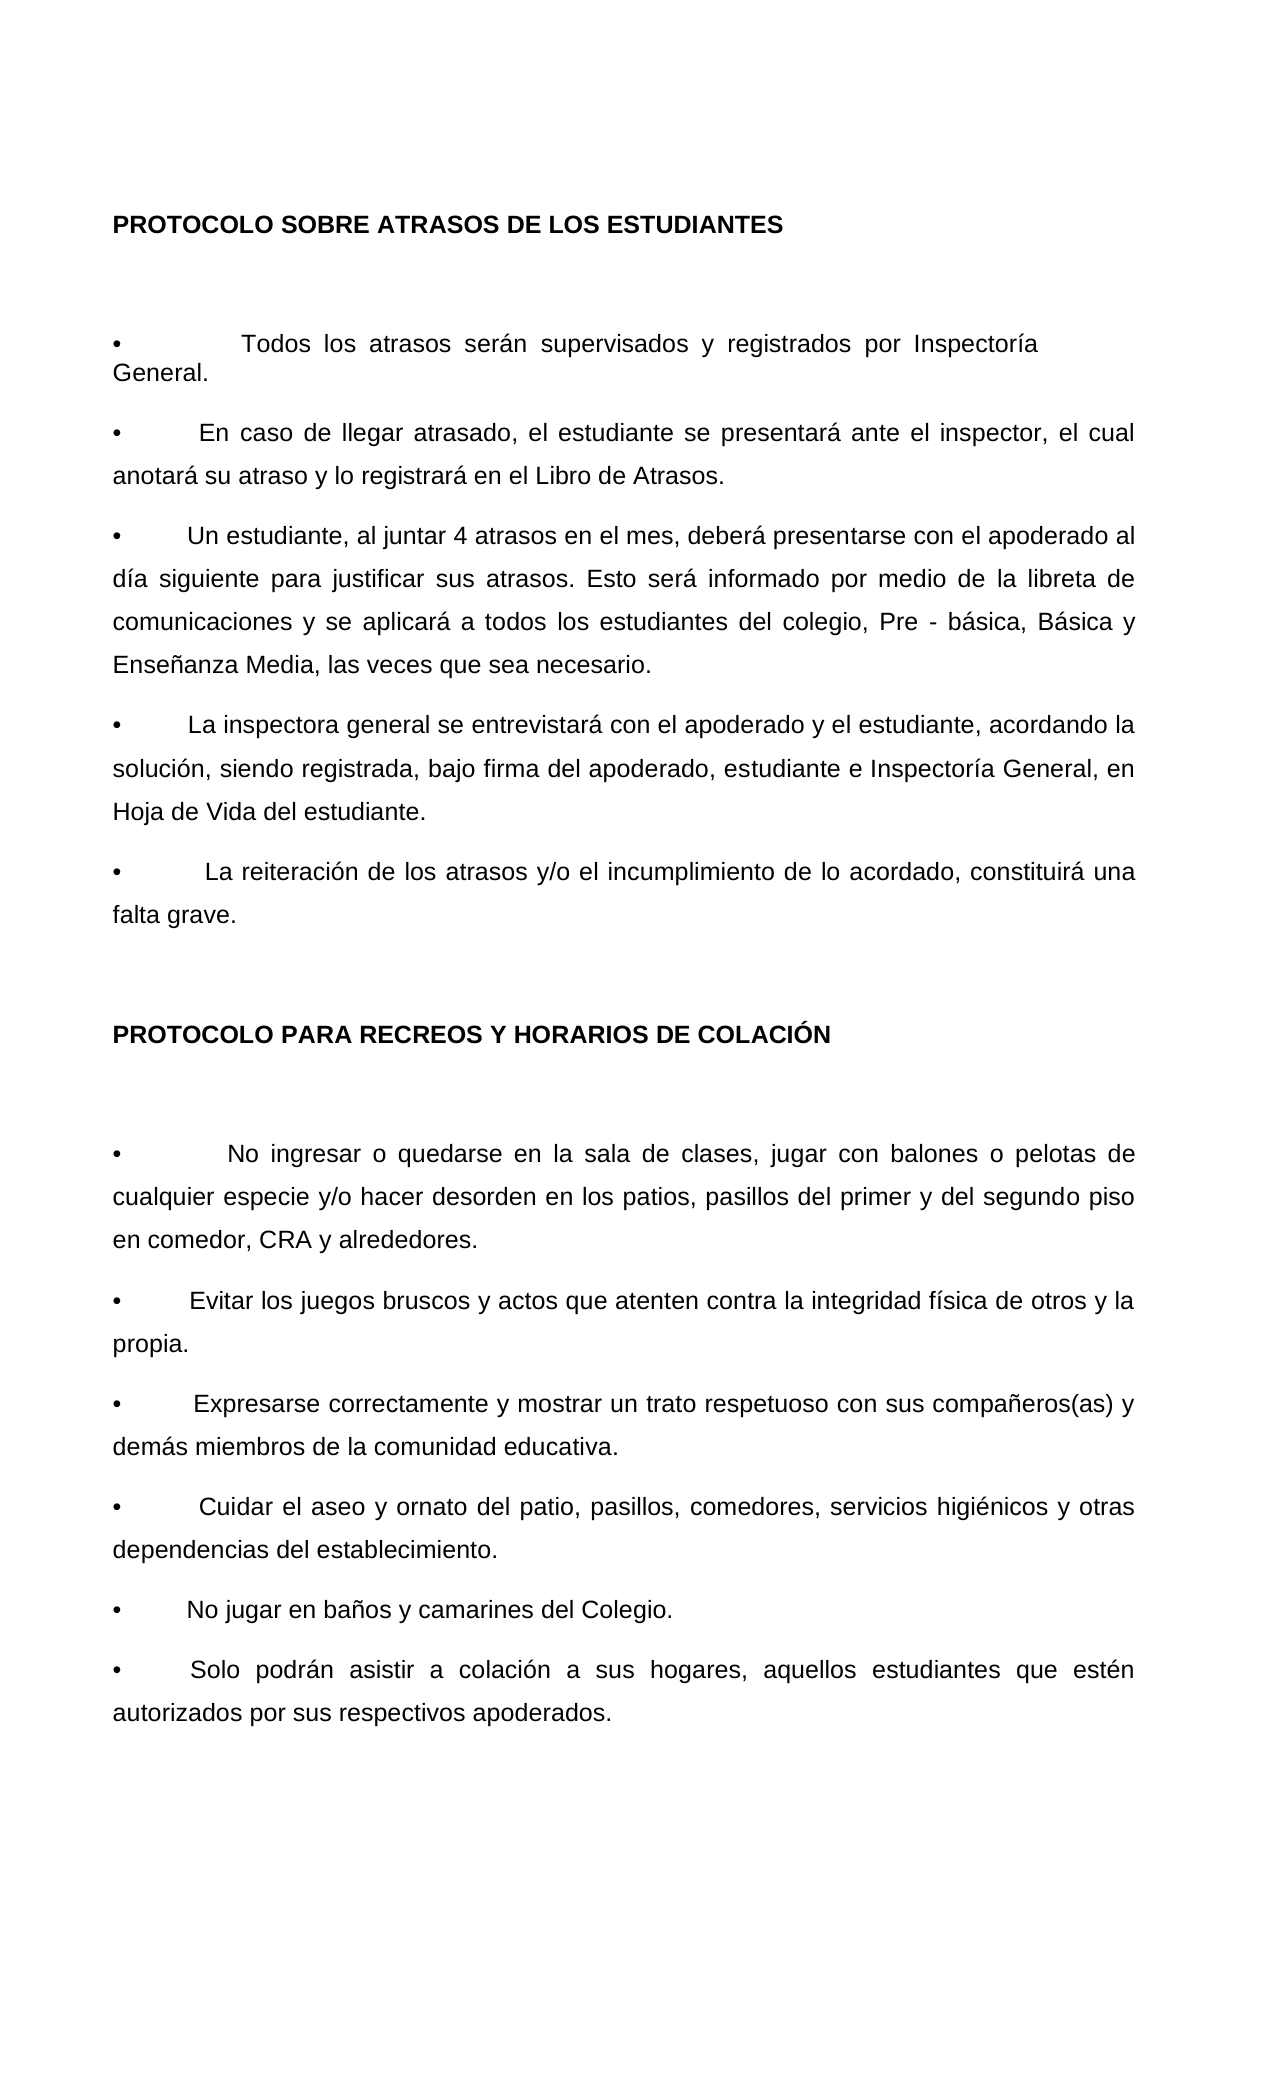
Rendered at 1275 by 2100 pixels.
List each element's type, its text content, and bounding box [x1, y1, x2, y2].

text • Solo podrán asistir a colación a sus hogares, aquellos estudiantes que estén autorizados por sus respectivos apoderados. [112, 1655, 1135, 1727]
text • La inspectora general se entrevistará con el apoderado y el estudiante, acordando la solución, siendo registrada, bajo firma del apoderado, estudiante e Inspectoría General, en Hoja de Vida del estudiante. [112, 710, 1136, 825]
text • No ingresar o quedarse en la sala de clases, jugar con balones o pelotas de cualquier especie y/o hacer desorden en los patios, pasillos del primer y del segundo piso en comedor, CRA y alrededores. [112, 1139, 1136, 1254]
text PROTOCOLO SOBRE ATRASOS DE LOS ESTUDIANTES [112, 210, 785, 238]
text • Expresarse correctamente y mostrar un trato respetuoso con sus compañeros(as) y demás miembros de la comunidad educativa. [112, 1389, 1135, 1460]
text PROTOCOLO PARA RECREOS Y HORARIOS DE COLACIÓN [112, 1020, 832, 1048]
text • Cuidar el aseo y ornato del patio, pasillos, comedores, servicios higiénicos y otras dependencias del establecimiento. [112, 1492, 1135, 1563]
text • No jugar en baños y camarines del Colegio. [112, 1595, 675, 1624]
text • Evitar los juegos bruscos y actos que atenten contra la integridad física de otros y la propia. [112, 1286, 1135, 1358]
text • Un estudiante, al juntar 4 atrasos en el mes, deberá presentarse con el apoderado al día siguiente para justificar sus atrasos. Esto será informado por medio de la libreta de comunicaciones y se aplicará a todos los estudiantes del colegio, Pre - básica, Básica y Enseñanza Media, las veces que sea necesario. [112, 521, 1136, 679]
text • Todos los atrasos serán supervisados y registrados por Inspectoría General. [112, 329, 1038, 387]
text • En caso de llegar atrasado, el estudiante se presentará ante el inspector, el cual anotará su atraso y lo registrará en el Libro de Atrasos. [112, 418, 1135, 489]
text • La reiteración de los atrasos y/o el incumplimiento de lo acordado, constituirá una falta grave. [112, 857, 1136, 928]
